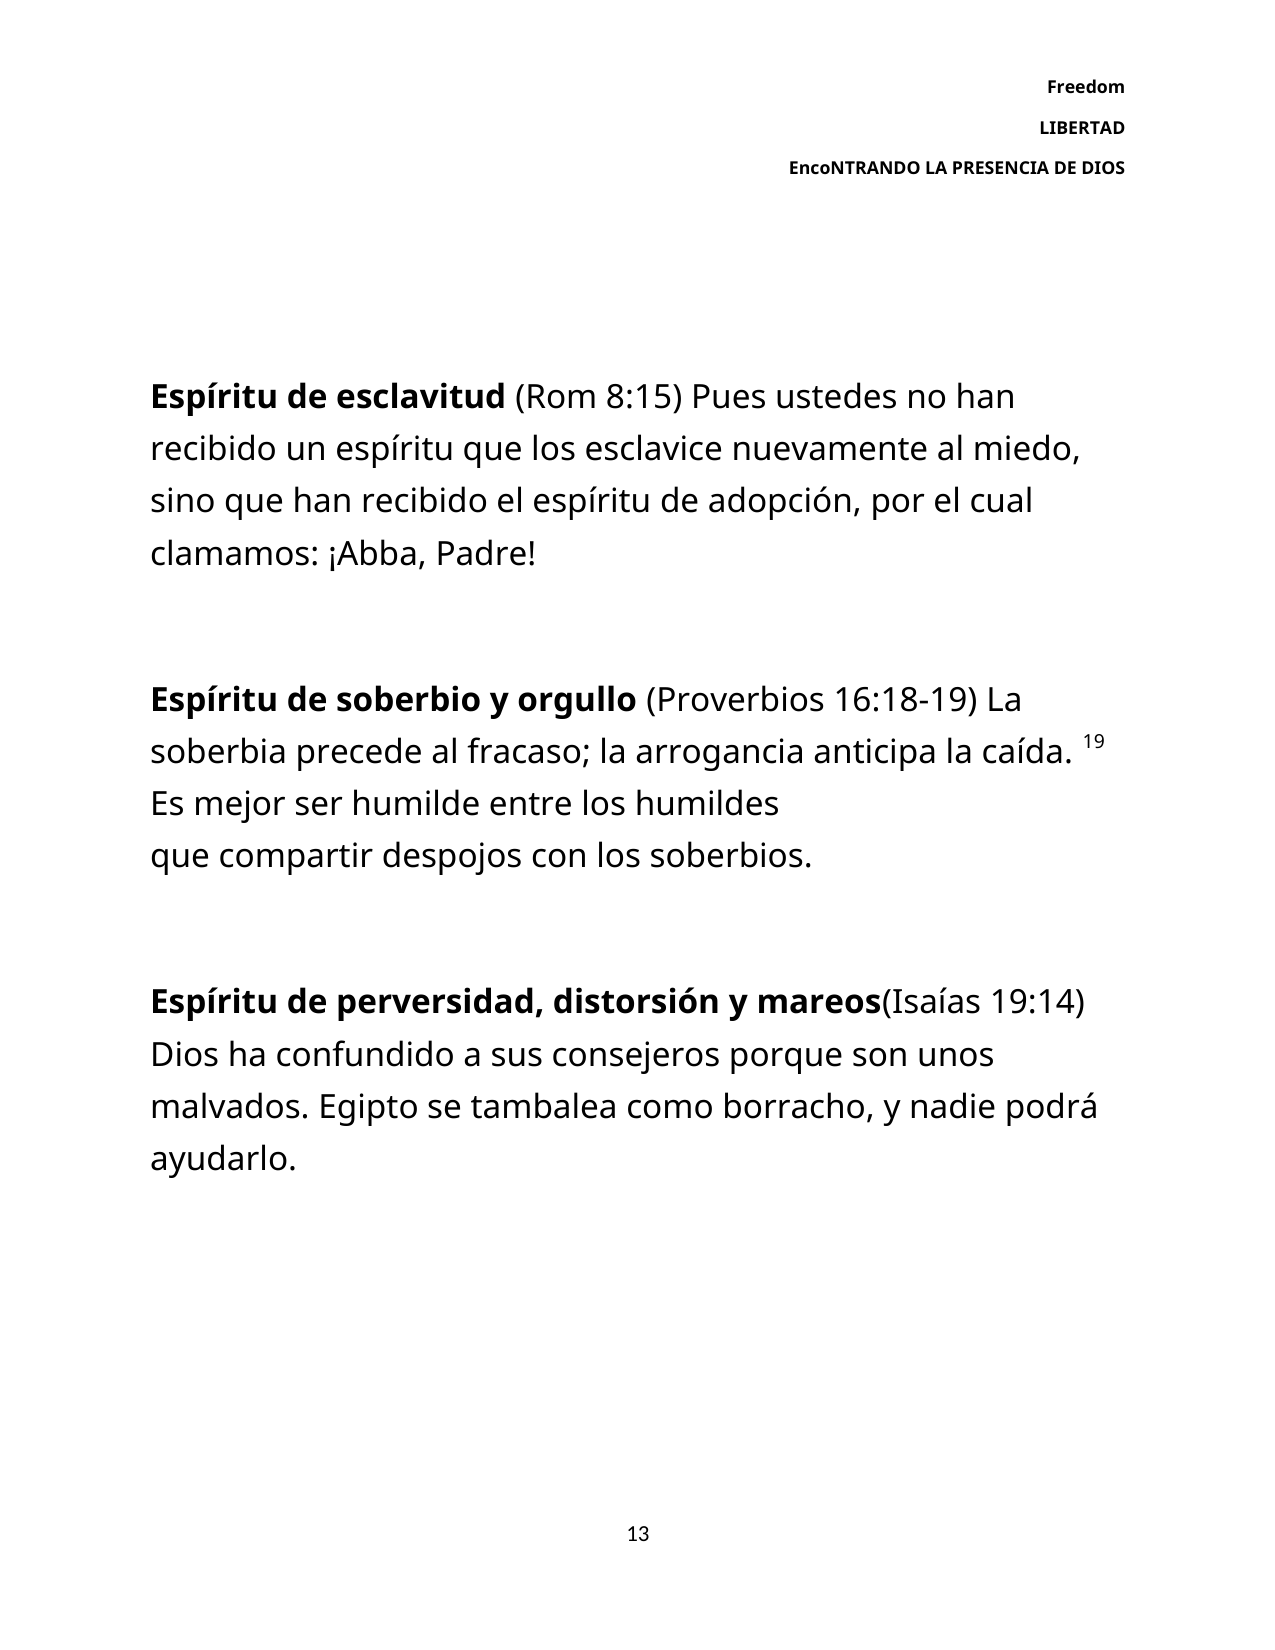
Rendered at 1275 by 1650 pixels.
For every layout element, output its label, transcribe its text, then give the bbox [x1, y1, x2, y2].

subtitle Espíritu de perversidad, distorsión y mareos(Isaías 19:14) Dios ha confundido a sus consejeros porque son unos malvados. Egipto se tambalea como borracho, y nadie podrá ayudarlo. [150, 978, 1125, 1180]
subtitle Espíritu de soberbio y orgullo (Proverbios 16:18-19) La soberbia precede al fracaso; la arrogancia anticipa la caída. 19 Es mejor ser humilde entre los humildes que compartir despojos con los soberbios. [150, 676, 1125, 877]
subtitle Espíritu de esclavitud (Rom 8:15) Pues ustedes no han recibido un espíritu que los esclavice nuevamente al miedo, sino que han recibido el espíritu de adopción, por el cual clamamos: ¡Abba, Padre! [150, 373, 1125, 575]
